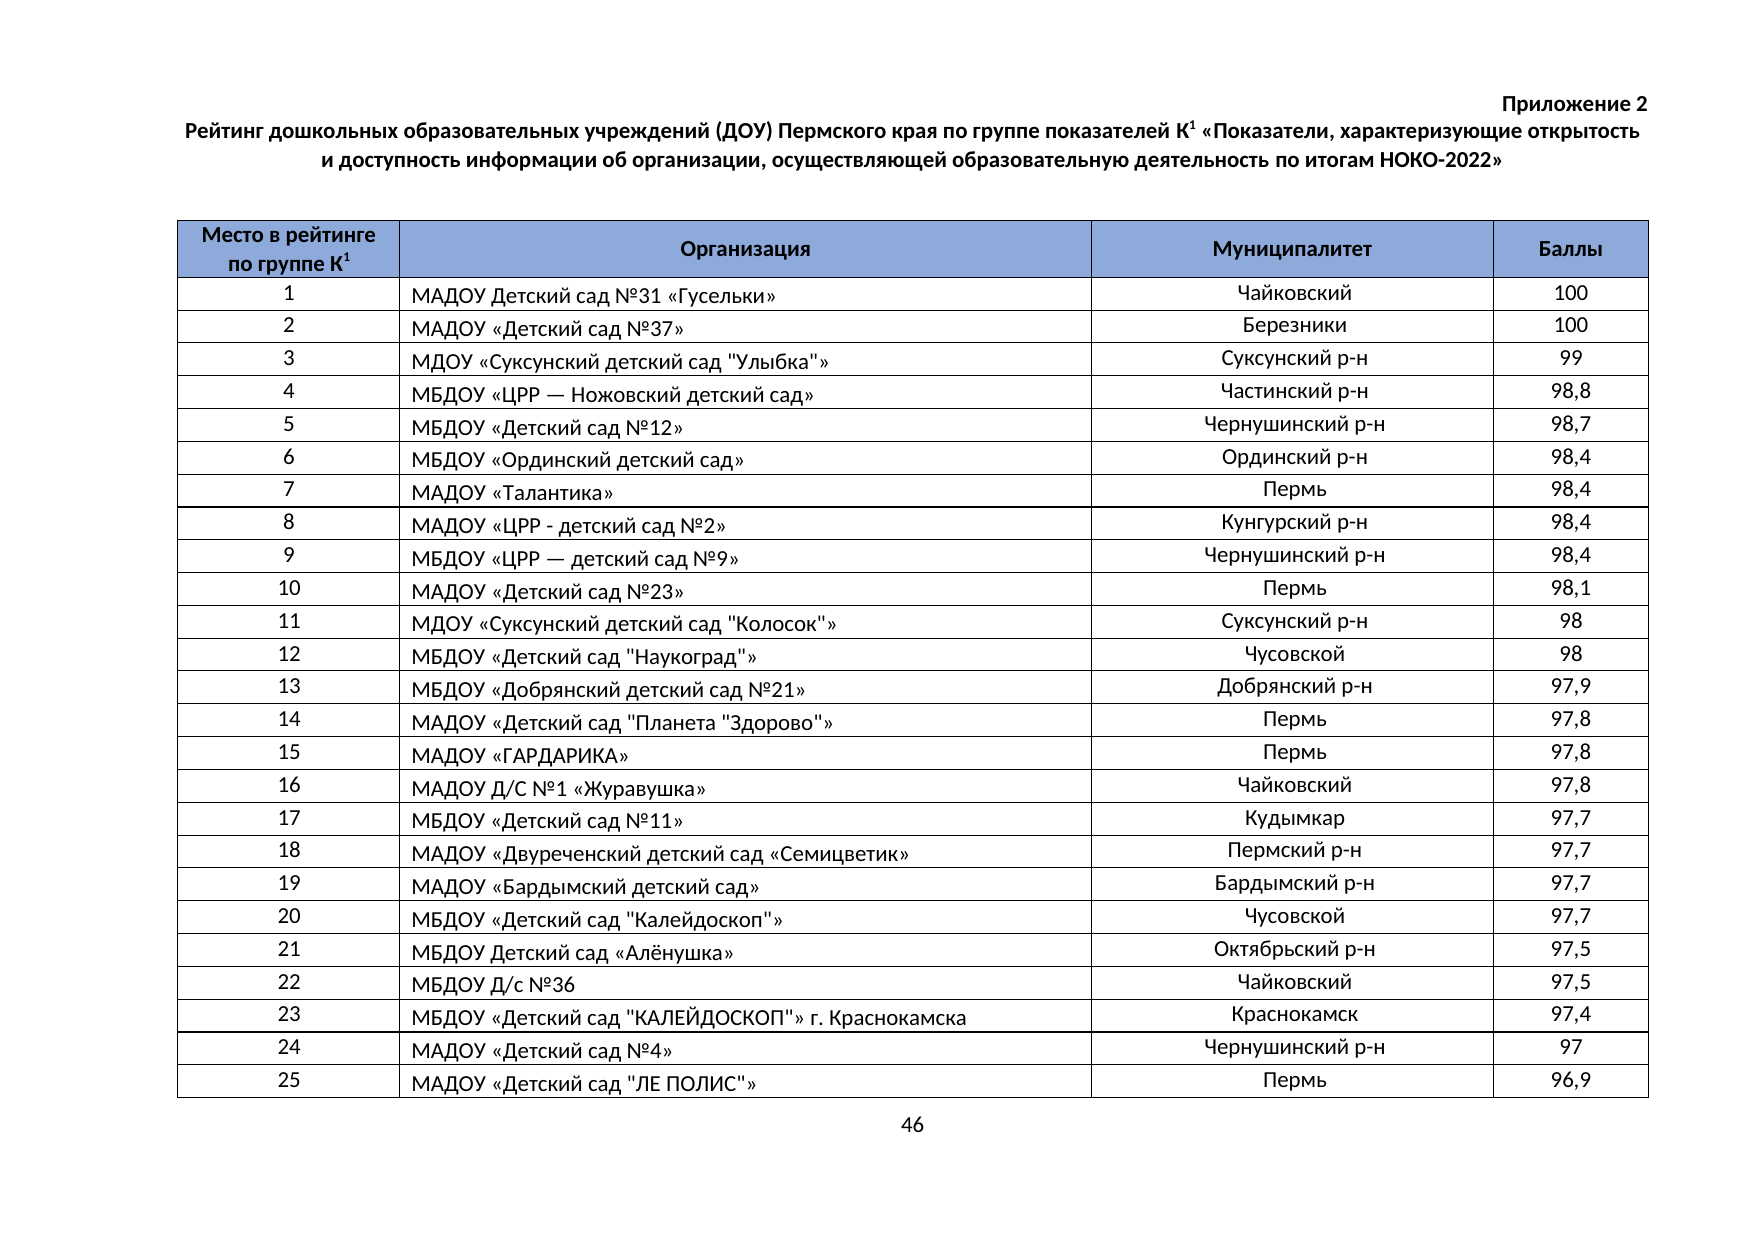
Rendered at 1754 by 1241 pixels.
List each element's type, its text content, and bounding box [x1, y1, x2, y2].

table_cell Чернушинский р-н [1092, 540, 1493, 572]
table_cell Пермь [1092, 573, 1493, 605]
table_cell Пермский р-н [1092, 836, 1493, 867]
table_cell Пермь [1092, 1065, 1493, 1097]
table_cell 98,1 [1494, 573, 1648, 605]
table_cell МБДОУ «ЦРР — Ножовский детский сад» [400, 376, 1091, 408]
table_cell МАДОУ Детский сад №31 «Гусельки» [400, 278, 1091, 309]
table_cell 9 [178, 540, 399, 572]
table_cell 97,5 [1494, 934, 1648, 966]
table_cell Суксунский р-н [1092, 606, 1493, 638]
table_cell 7 [178, 475, 399, 506]
table_cell 6 [178, 442, 399, 473]
table_cell 4 [178, 376, 399, 408]
table_cell Пермь [1092, 704, 1493, 736]
table_cell МБДОУ «Детский сад №11» [400, 803, 1091, 834]
table_cell Пермь [1092, 475, 1493, 506]
table_cell 23 [178, 1000, 399, 1031]
subtitle Приложение 2 [177, 89, 1648, 117]
table_header Место в рейтинге по группе К1 [178, 221, 399, 277]
table_cell 24 [178, 1033, 399, 1064]
table_cell 97,5 [1494, 967, 1648, 998]
table_cell МБДОУ «Ординский детский сад» [400, 442, 1091, 473]
table_cell 25 [178, 1065, 399, 1097]
table_cell МБДОУ Д/с №36 [400, 967, 1091, 998]
table_cell МАДОУ «Бардымский детский сад» [400, 868, 1091, 900]
table_cell Частинский р-н [1092, 376, 1493, 408]
table_cell МДОУ «Суксунский детский сад "Улыбка"» [400, 343, 1091, 375]
table_cell 97,7 [1494, 836, 1648, 867]
table_cell 97 [1494, 1033, 1648, 1064]
table_cell Кунгурский р-н [1092, 508, 1493, 539]
table_cell МАДОУ «Детский сад №37» [400, 311, 1091, 342]
table_cell Кудымкар [1092, 803, 1493, 834]
table_cell 13 [178, 671, 399, 703]
table_cell МБДОУ «Детский сад "КАЛЕЙДОСКОП"» г. Краснокамска [400, 1000, 1091, 1031]
table_cell 98,4 [1494, 508, 1648, 539]
table_cell 20 [178, 901, 399, 933]
subtitle Рейтинг дошкольных образовательных учреждений (ДОУ) Пермского края по группе показателей К1 «Показатели, характеризующие открытость и доступность информации об организации, осуществляющей образовательную деятельность по итогам НОКО-2022» [177, 117, 1648, 173]
table_cell 2 [178, 311, 399, 342]
table_cell 97,8 [1494, 737, 1648, 769]
table_cell МАДОУ «Детский сад "Планета "Здорово"» [400, 704, 1091, 736]
table_cell МАДОУ Д/С №1 «Журавушка» [400, 770, 1091, 802]
table_cell 98,4 [1494, 475, 1648, 506]
table_cell 96,9 [1494, 1065, 1648, 1097]
table_header Баллы [1494, 221, 1648, 277]
table_cell 21 [178, 934, 399, 966]
table_cell 16 [178, 770, 399, 802]
table_cell 98,4 [1494, 540, 1648, 572]
table_cell Пермь [1092, 737, 1493, 769]
table_cell 99 [1494, 343, 1648, 375]
table_cell Краснокамск [1092, 1000, 1493, 1031]
table_cell 19 [178, 868, 399, 900]
table_cell Чайковский [1092, 770, 1493, 802]
table_cell Чайковский [1092, 967, 1493, 998]
table_cell МБДОУ Детский сад «Алёнушка» [400, 934, 1091, 966]
table_cell 97,7 [1494, 868, 1648, 900]
table_cell МАДОУ «Детский сад №4» [400, 1033, 1091, 1064]
table_cell МАДОУ «Двуреченский детский сад «Семицветик» [400, 836, 1091, 867]
table_cell МБДОУ «Добрянский детский сад №21» [400, 671, 1091, 703]
table_cell Суксунский р-н [1092, 343, 1493, 375]
table_cell 97,8 [1494, 770, 1648, 802]
table_cell 11 [178, 606, 399, 638]
table_cell Чайковский [1092, 278, 1493, 309]
table_cell МБДОУ «Детский сад "Наукоград"» [400, 639, 1091, 670]
table_cell 22 [178, 967, 399, 998]
table_cell 97,7 [1494, 901, 1648, 933]
table_cell 97,9 [1494, 671, 1648, 703]
table_cell МАДОУ «Детский сад №23» [400, 573, 1091, 605]
table_cell МБДОУ «Детский сад №12» [400, 409, 1091, 441]
table_cell Чернушинский р-н [1092, 409, 1493, 441]
table_cell МБДОУ «ЦРР — детский сад №9» [400, 540, 1091, 572]
table_header Муниципалитет [1092, 221, 1493, 277]
table_cell 10 [178, 573, 399, 605]
table_cell Бардымский р-н [1092, 868, 1493, 900]
table_cell МАДОУ «Талантика» [400, 475, 1091, 506]
table_cell 14 [178, 704, 399, 736]
table_cell МАДОУ «Детский сад "ЛЕ ПОЛИС"» [400, 1065, 1091, 1097]
table_cell 97,4 [1494, 1000, 1648, 1031]
table_cell 3 [178, 343, 399, 375]
table_cell 97,8 [1494, 704, 1648, 736]
table_cell 98 [1494, 606, 1648, 638]
table_cell МДОУ «Суксунский детский сад "Колосок"» [400, 606, 1091, 638]
table_cell 18 [178, 836, 399, 867]
table_header Организация [400, 221, 1091, 277]
table_cell 98 [1494, 639, 1648, 670]
table_cell МАДОУ «ГАРДАРИКА» [400, 737, 1091, 769]
table_cell 98,8 [1494, 376, 1648, 408]
table_cell 5 [178, 409, 399, 441]
table_cell Чусовской [1092, 901, 1493, 933]
table_cell 12 [178, 639, 399, 670]
table_cell Чернушинский р-н [1092, 1033, 1493, 1064]
table_cell Ординский р-н [1092, 442, 1493, 473]
table_cell 98,7 [1494, 409, 1648, 441]
table_cell Чусовской [1092, 639, 1493, 670]
table_cell 17 [178, 803, 399, 834]
table_cell 15 [178, 737, 399, 769]
table_cell МАДОУ «ЦРР - детский сад №2» [400, 508, 1091, 539]
table_cell Березники [1092, 311, 1493, 342]
table_cell 8 [178, 508, 399, 539]
table_cell Добрянский р-н [1092, 671, 1493, 703]
table_cell 97,7 [1494, 803, 1648, 834]
table_cell 100 [1494, 278, 1648, 309]
table_cell Октябрьский р-н [1092, 934, 1493, 966]
table_cell 98,4 [1494, 442, 1648, 473]
table_cell МБДОУ «Детский сад "Калейдоскоп"» [400, 901, 1091, 933]
table_cell 100 [1494, 311, 1648, 342]
table_cell 1 [178, 278, 399, 309]
